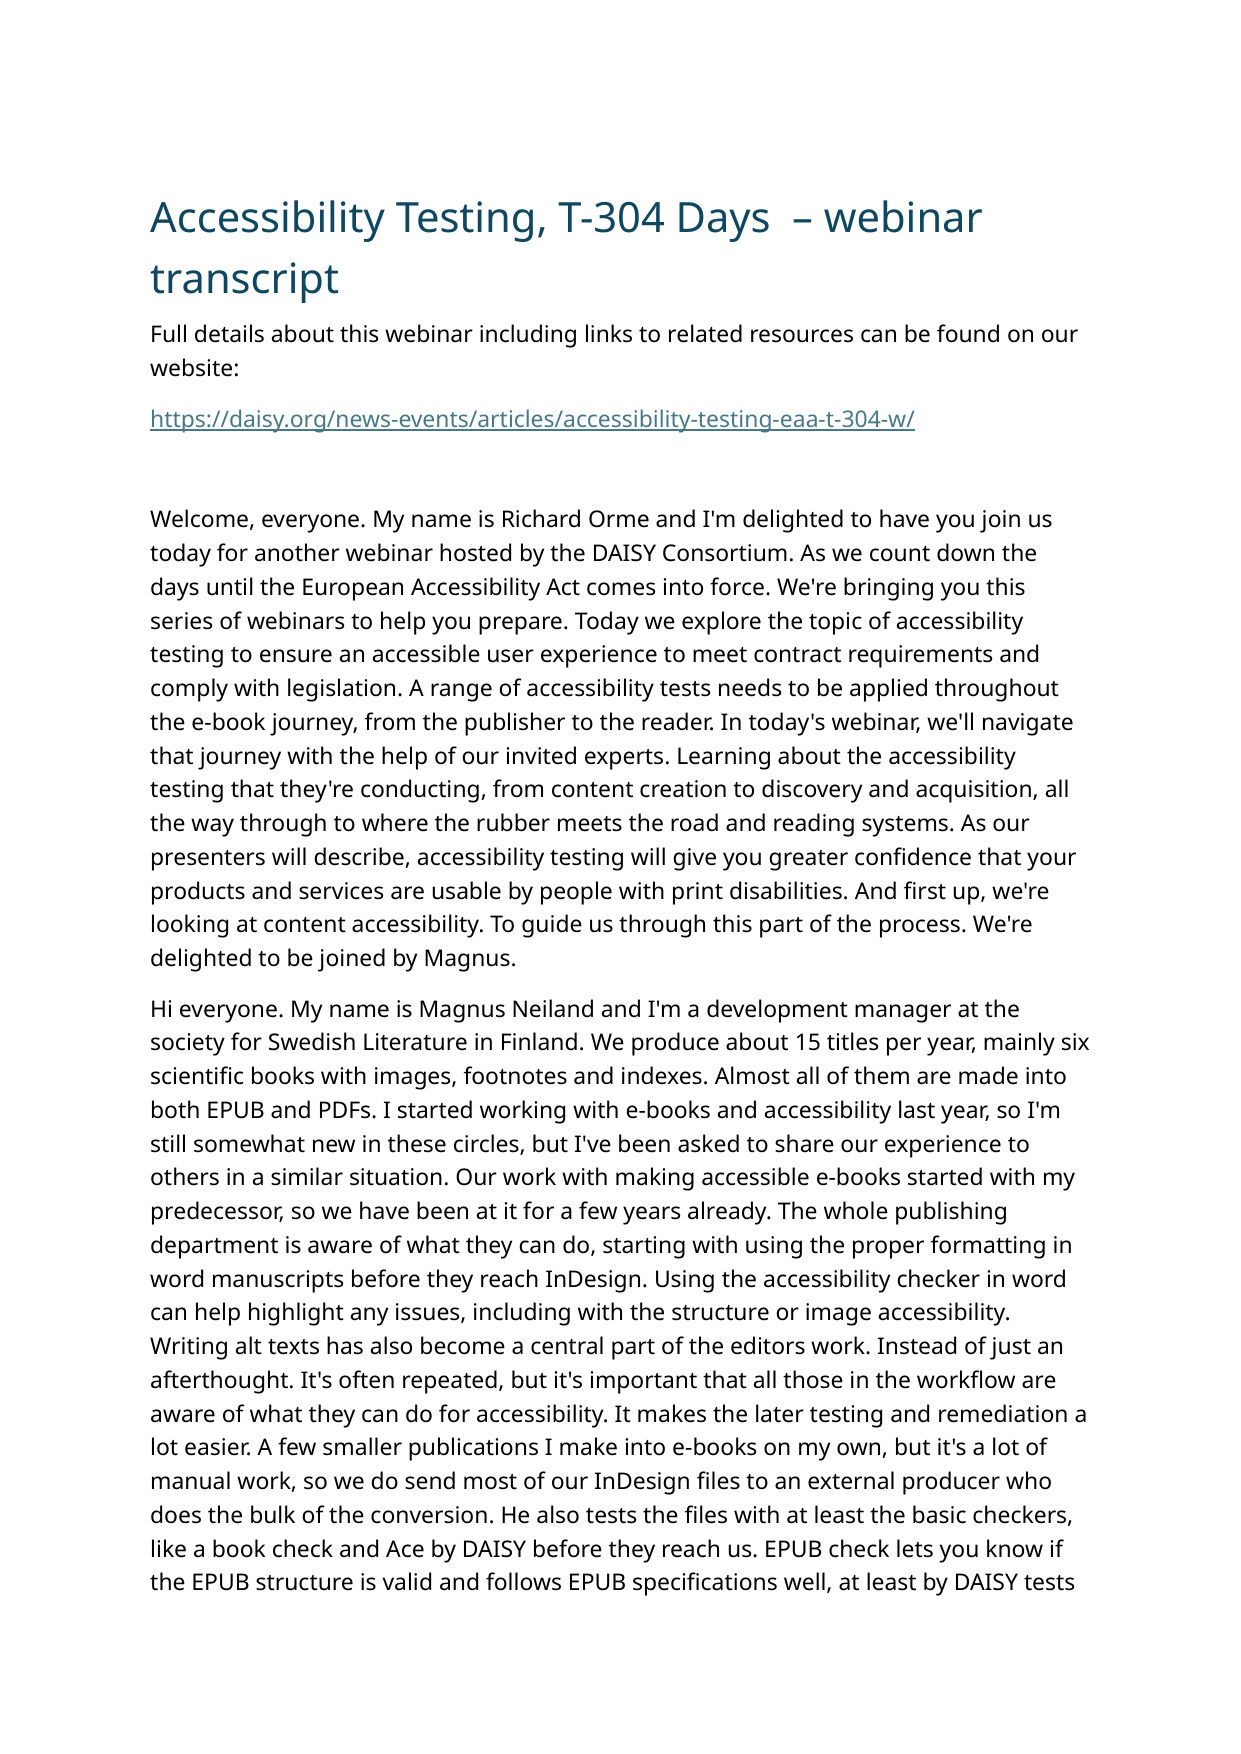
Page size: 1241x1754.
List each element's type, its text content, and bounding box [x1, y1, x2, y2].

text Full details about this webinar including links to related resources can be found on our website: [150, 318, 1090, 383]
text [150, 992, 1090, 1597]
text https://daisy.org/news-events/articles/accessibility-testing-eaa-t-304-w/ [150, 402, 1090, 434]
subtitle Accessibility Testing, T-304 Days – webinar transcript [150, 187, 1090, 306]
text Welcome, everyone. My name is Richard Orme and I'm delighted to have you join us today for another webinar hosted by the DAISY Consortium. As we count down the days until the European Accessibility Act comes into force. We're bringing you this series of webinars to help you prepare. Today we explore the topic of accessibility testing to ensure an accessible user experience to meet contract requirements and comply with legislation. A range of accessibility tests needs to be applied throughout the e-book journey, from the publisher to the reader. In today's webinar, we'll navigate that journey with the help of our invited experts. Learning about the accessibility testing that they're conducting, from content creation to discovery and acquisition, all the way through to where the rubber meets the road and reading systems. As our presenters will describe, accessibility testing will give you greater confidence that your products and services are usable by people with print disabilities. And first up, we're looking at content accessibility. To guide us through this part of the process. We're delighted to be joined by Magnus. [150, 503, 1090, 973]
